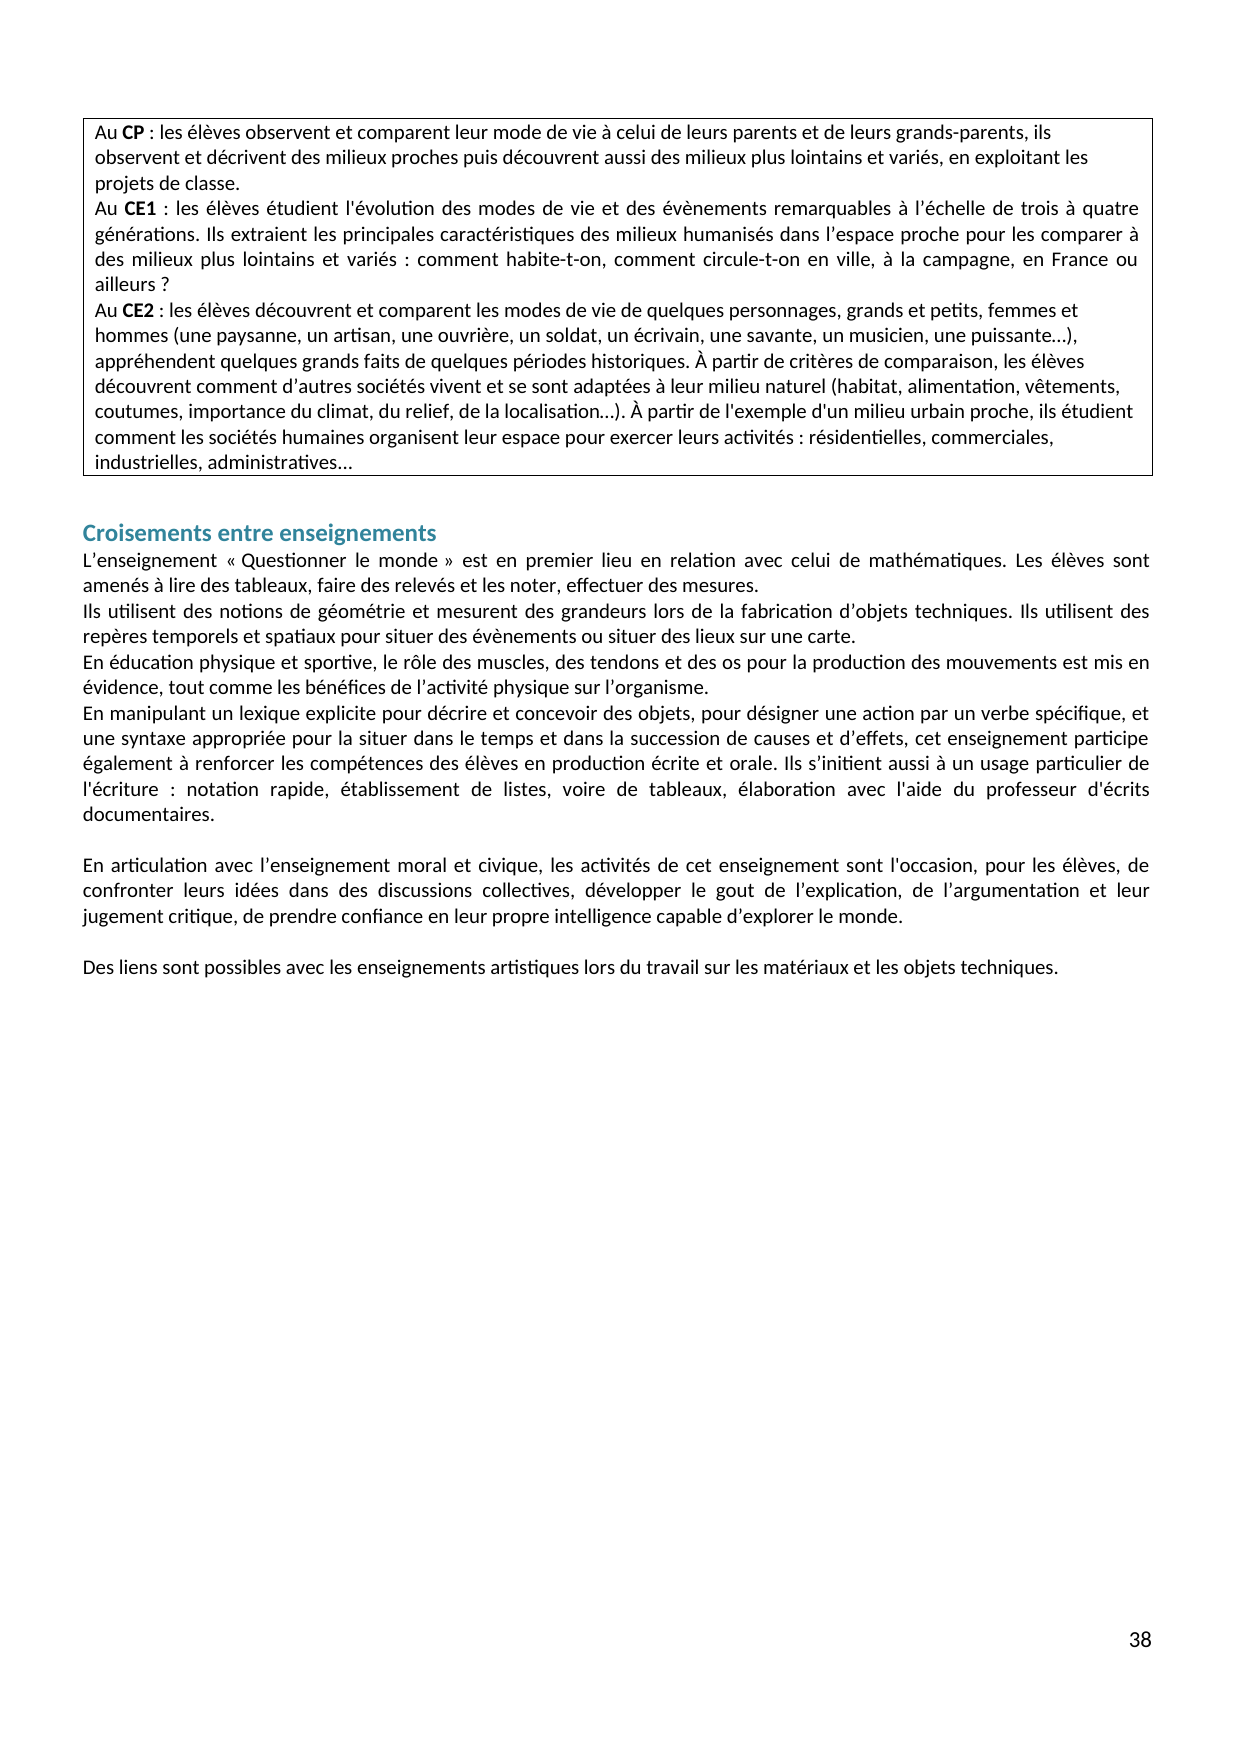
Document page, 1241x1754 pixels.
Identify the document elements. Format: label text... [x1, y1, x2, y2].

text L’enseignement « Questionner le monde » est en premier lieu en relation avec celui de mathématiques. Les élèves sont amenés à lire des tableaux, faire des relevés et les noter, effectuer des mesures. [83, 547, 1152, 598]
text En éducation physique et sportive, le rôle des muscles, des tendons et des os pour la production des mouvements est mis en évidence, tout comme les bénéfices de l’activité physique sur l’organisme. [83, 649, 1152, 700]
text En manipulant un lexique explicite pour décrire et concevoir des objets, pour désigner une action par un verbe spécifique, et une syntaxe appropriée pour la situer dans le temps et dans la succession de causes et d’effets, cet enseignement participe également à renforcer les compétences des élèves en production écrite et orale. Ils s’initient aussi à un usage particulier de l'écriture : notation rapide, établissement de listes, voire de tableaux, élaboration avec l'aide du professeur d'écrits documentaires. [83, 700, 1152, 827]
text Des liens sont possibles avec les enseignements artistiques lors du travail sur les matériaux et les objets techniques. [83, 954, 1152, 979]
text Ils utilisent des notions de géométrie et mesurent des grandeurs lors de la fabrication d’objets techniques. Ils utilisent des repères temporels et spatiaux pour situer des évènements ou situer des lieux sur une carte. [83, 598, 1152, 649]
text En articulation avec l’enseignement moral et civique, les activités de cet enseignement sont l'occasion, pour les élèves, de confronter leurs idées dans des discussions collectives, développer le gout de l’explication, de l’argumentation et leur jugement critique, de prendre confiance en leur propre intelligence capable d’explorer le monde. [83, 852, 1152, 928]
text Croisements entre enseignements [83, 517, 1152, 547]
